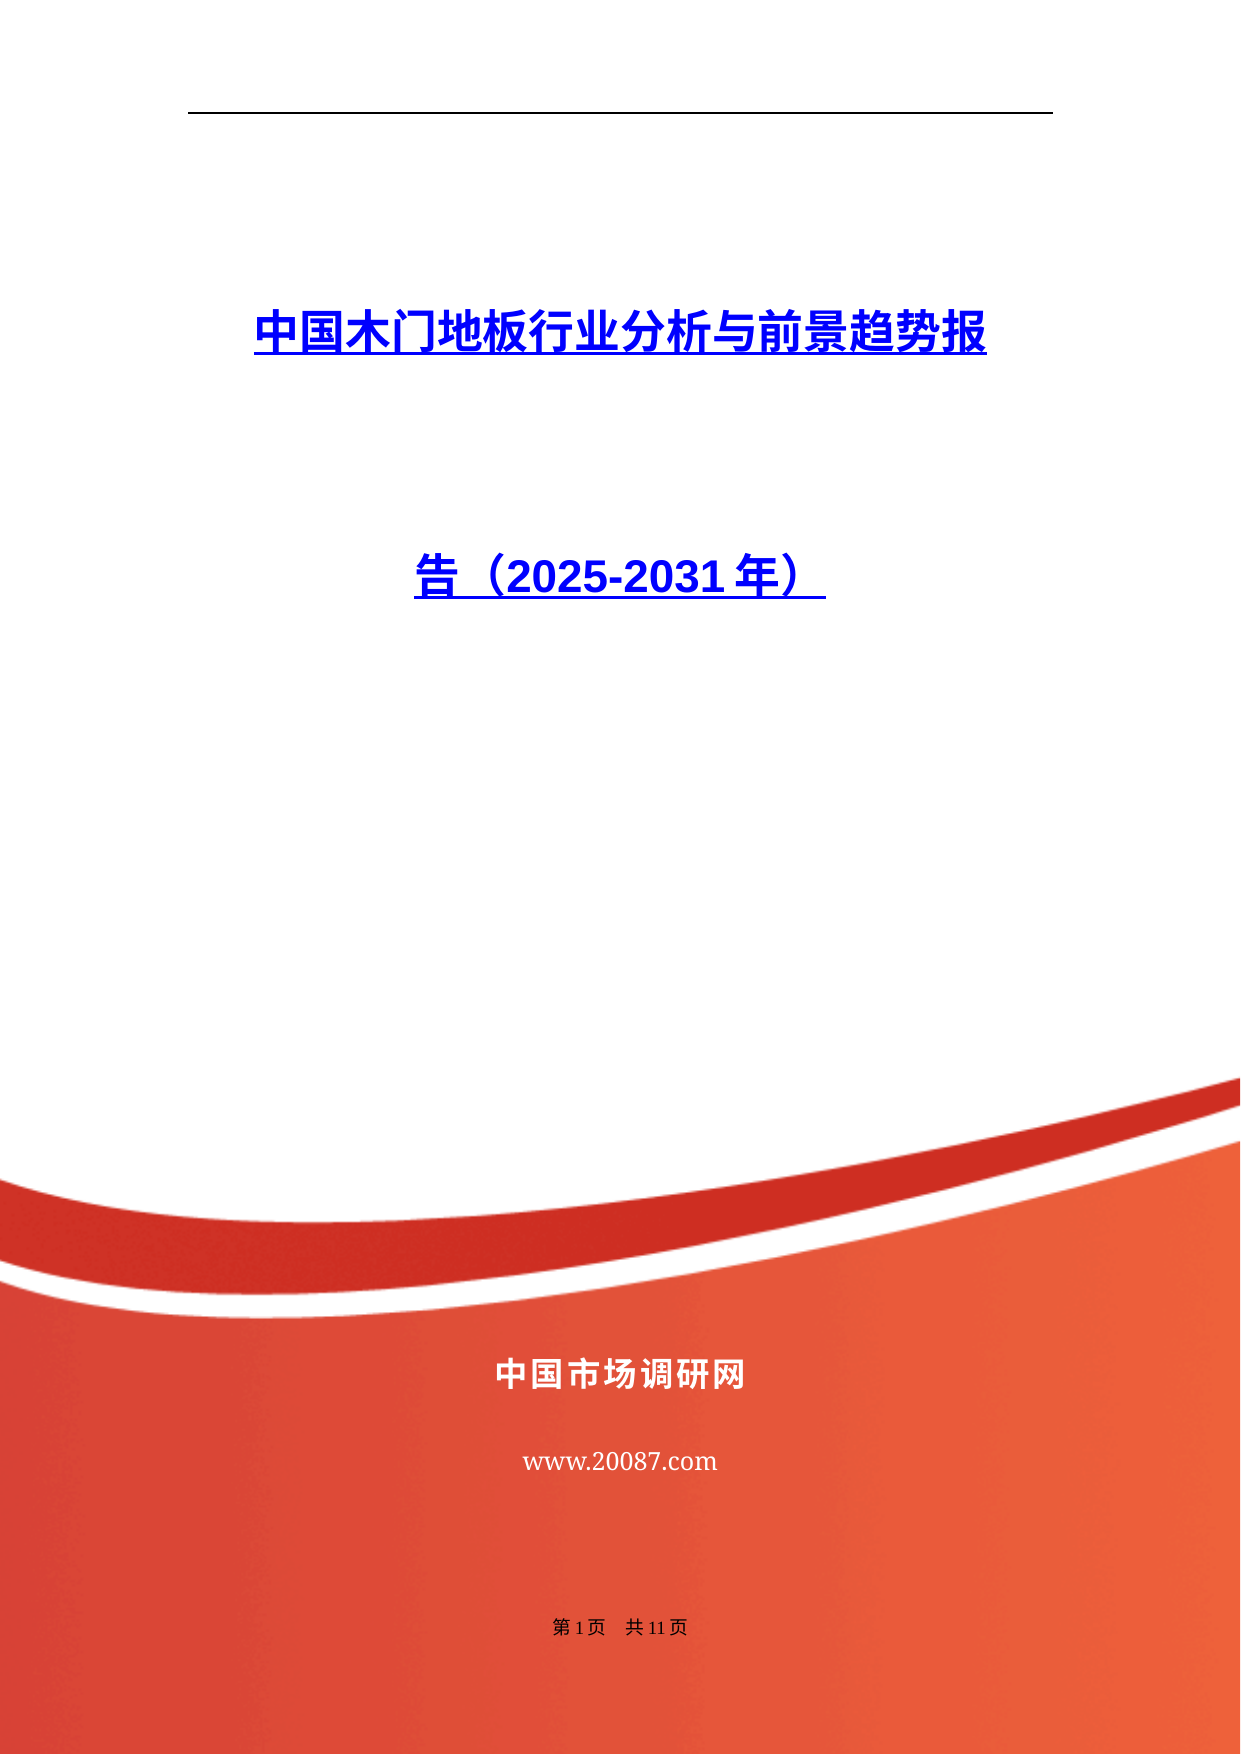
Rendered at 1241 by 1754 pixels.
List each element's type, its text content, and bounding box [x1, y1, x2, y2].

picture [0, 1006, 1241, 1754]
subtitle 中国市场调研网 [187, 1339, 1053, 1404]
table_header 中国木门地板行业分析与前景趋势报告（2025-2031年） [188, 207, 1053, 773]
text www.20087.com [187, 1428, 1053, 1493]
